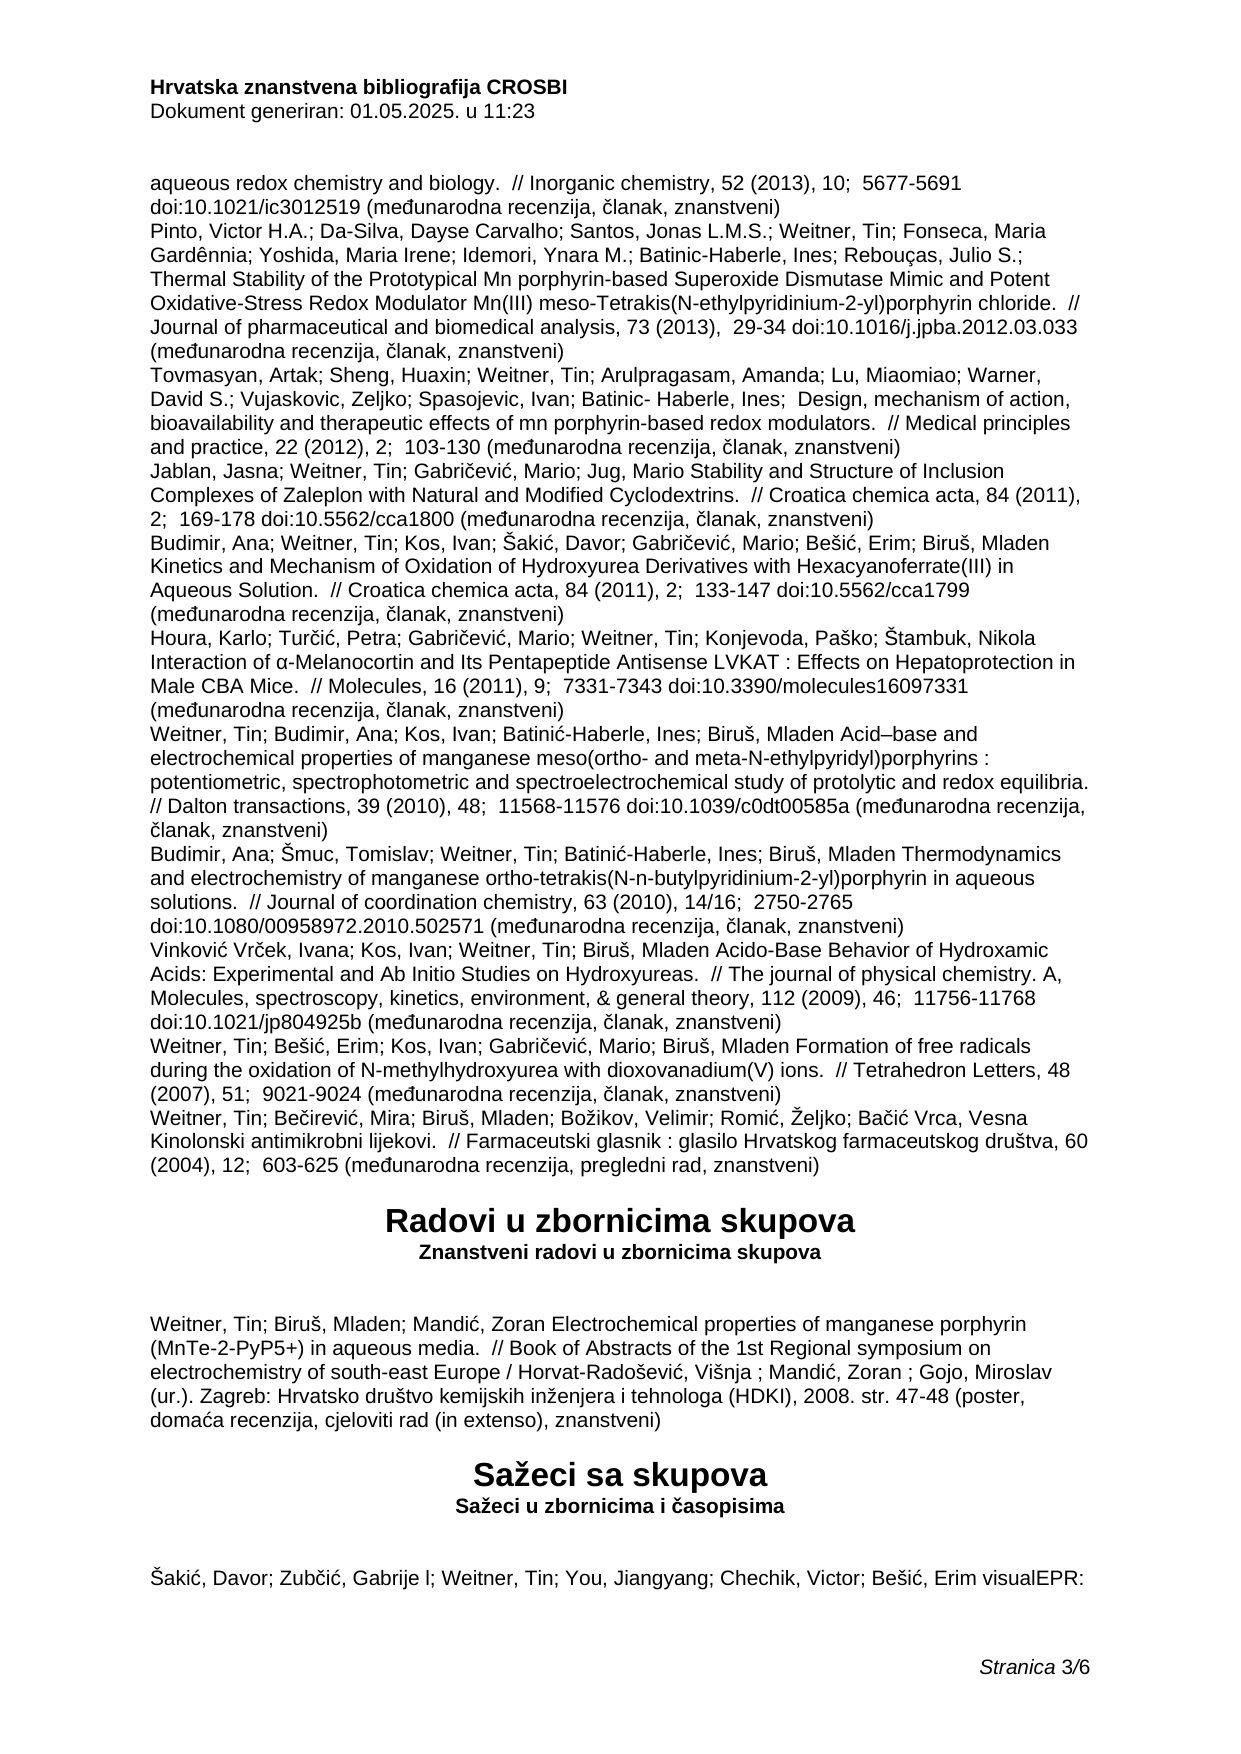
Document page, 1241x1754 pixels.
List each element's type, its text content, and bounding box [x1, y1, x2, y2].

text Jablan, Jasna; Weitner, Tin; Gabričević, Mario; Jug, Mario [150, 458, 1090, 530]
text Budimir, Ana; Weitner, Tin; Kos, Ivan; Šakić, Davor; Gabričević, Mario; Bešić, Erim; Biruš, Mladen [150, 530, 1090, 626]
text Weitner, Tin; Bečirević, Mira; Biruš, Mladen; Božikov, Velimir; Romić, Željko; Bačić Vrca, Vesna [150, 1105, 1090, 1177]
text Pinto, Victor H.A.; Da-Silva, Dayse Carvalho; Santos, Jonas L.M.S.; Weitner, Tin; Fonseca, Maria Gardênnia; Yoshida, Maria Irene; Idemori, Ynara M.; Batinic-Haberle, Ines; Rebouças, Julio S.; [150, 219, 1090, 363]
text Vinković Vrček, Ivana; Kos, Ivan; Weitner, Tin; Biruš, Mladen [150, 938, 1090, 1033]
text Weitner, Tin; Budimir, Ana; Kos, Ivan; Batinić-Haberle, Ines; Biruš, Mladen [150, 722, 1090, 842]
subtitle Znanstveni radovi u zbornicima skupova [150, 1240, 1090, 1264]
subtitle Sažeci sa skupova [150, 1455, 1090, 1494]
subtitle Sažeci u zbornicima i časopisima [150, 1494, 1090, 1518]
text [150, 1566, 1090, 1589]
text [150, 171, 1090, 219]
subtitle Radovi u zbornicima skupova [150, 1201, 1090, 1240]
text Weitner, Tin; Biruš, Mladen; Mandić, Zoran [150, 1312, 1090, 1431]
text Tovmasyan, Artak; Sheng, Huaxin; Weitner, Tin; Arulpragasam, Amanda; Lu, Miaomiao; Warner, David S.; Vujaskovic, Zeljko; Spasojevic, Ivan; Batinic- Haberle, Ines; [150, 363, 1090, 458]
text Houra, Karlo; Turčić, Petra; Gabričević, Mario; Weitner, Tin; Konjevoda, Paško; Štambuk, Nikola [150, 626, 1090, 722]
text Budimir, Ana; Šmuc, Tomislav; Weitner, Tin; Batinić-Haberle, Ines; Biruš, Mladen [150, 842, 1090, 938]
text Weitner, Tin; Bešić, Erim; Kos, Ivan; Gabričević, Mario; Biruš, Mladen [150, 1033, 1090, 1105]
